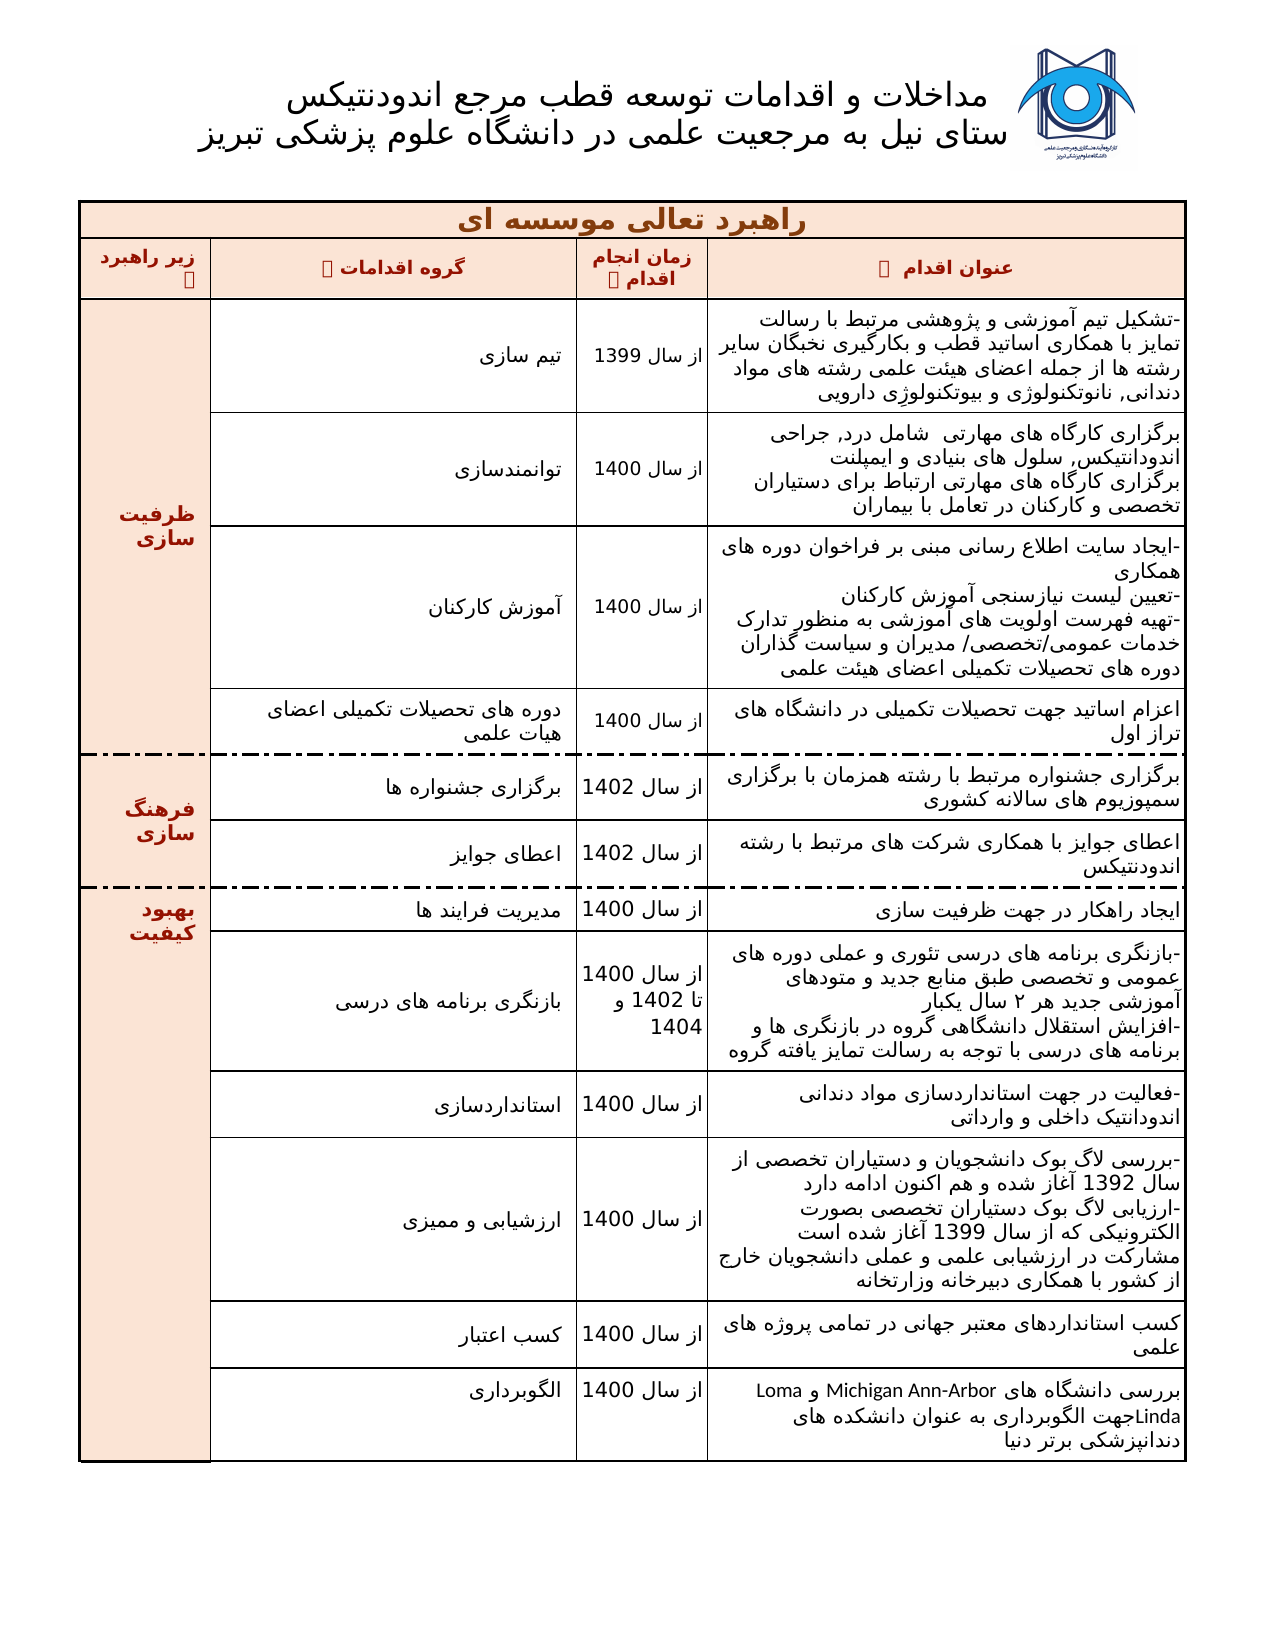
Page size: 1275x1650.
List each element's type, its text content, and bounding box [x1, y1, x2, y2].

table_cell اعزام اساتید جهت تحصیلات تکمیلی در دانشگاه های تراز اول [708, 689, 1184, 753]
table_cell -تشکیل تیم آموزشی و پژوهشی مرتبط با رسالت تمایز با همکاری اساتید قطب و بکارگیری نخبگان سایر رشته ها از جمله اعضای هیئت علمی رشته های مواد دندانی, نانوتکنولوژی و بیوتکنولوژِی دارویی [708, 300, 1184, 412]
table_cell از سال 1400 [577, 1138, 707, 1300]
table_cell از سال 1400 [577, 886, 707, 930]
table_cell از سال 1400 [577, 689, 707, 753]
table_cell دوره های تحصیلات تکمیلی اعضای هیات علمی [211, 689, 576, 753]
table_cell فرهنگ سازی [81, 753, 210, 886]
table_cell از سال 1400 تا 1402 و 1404 [577, 932, 707, 1070]
table_cell آموزش کارکنان [211, 527, 576, 687]
table_cell بررسی دانشگاه های Michigan Ann-Arbor و Loma Lindaجهت الگوبرداری به عنوان دانشکده های دندانپزشکی برتر دنیا [708, 1369, 1184, 1460]
table_cell -بررسی لاگ بوک دانشجویان و دستیاران تخصصی از سال 1392 آغاز شده و هم اکنون ادامه دارد -ارزیابی لاگ بوک دستیاران تخصصی بصورت الکترونیکی که از سال 1399 آغاز شده است مشارکت در ارزشیابی علمی و عملی دانشجویان خارج از کشور با همکاری دبیرخانه وزارتخانه [708, 1138, 1184, 1300]
table_cell از سال 1400 [577, 1369, 707, 1460]
table_cell الگوبرداری [211, 1369, 576, 1460]
table_cell استانداردسازی [211, 1072, 576, 1137]
table_cell ظرفیت سازی [81, 300, 210, 753]
table_cell زیر راهبرد [81, 239, 210, 297]
table_cell از سال 1400 [577, 413, 707, 525]
table_cell -بازنگری برنامه های درسی تئوری و عملی دوره های عمومی و تخصصی طبق منابع جدید و متودهای آموزشی جدید هر ٢ سال یکبار -افزایش استقلال دانشگاهی گروه در بازنگری ها و برنامه های درسی با توجه به رسالت تمایز یافته گروه [708, 932, 1184, 1070]
table_cell گروه اقدامات [211, 239, 576, 297]
table_cell مدیریت فرایند ها [211, 886, 576, 930]
table_cell برگزاری جشنواره مرتبط با رشته همزمان با برگزاری سمپوزیوم های سالانه کشوری [708, 753, 1184, 819]
table_cell از سال 1402 [577, 821, 707, 886]
table_header راهبرد تعالی موسسه ای [81, 203, 1184, 237]
table_cell -فعالیت در جهت استانداردسازی مواد دندانی اندودانتیک داخلی و وارداتی [708, 1072, 1184, 1137]
table_cell ایجاد راهکار در جهت ظرفیت سازی [708, 886, 1184, 930]
table_cell از سال 1402 [577, 753, 707, 819]
table_cell از سال 1400 [577, 1302, 707, 1367]
table_cell عنوان اقدام [708, 239, 1184, 297]
table_cell کسب اعتبار [211, 1302, 576, 1367]
table_cell -ایجاد سایت اطلاع رسانی مبنی بر فراخوان دوره های همکاری -تعیین لیست نیازسنجی آموزش کارکنان -تهیه فهرست اولویت های آموزشی به منظور تدارک خدمات عمومی/تخصصی/ مدیران و سیاست گذاران دوره های تحصیلات تکمیلی اعضای هیئت علمی [708, 527, 1184, 687]
table_cell بازنگری برنامه های درسی [211, 932, 576, 1070]
table_cell از سال 1400 [577, 1072, 707, 1137]
picture [1010, 45, 1139, 171]
table_cell اعطای جوایز با همکاری شرکت های مرتبط با رشته اندودنتیکس [708, 821, 1184, 886]
table_cell اعطای جوایز [211, 821, 576, 886]
table_cell ارزشیابی و ممیزی [211, 1138, 576, 1300]
table_cell تیم سازی [211, 300, 576, 412]
table_cell بهبود کیفیت [81, 886, 210, 1460]
table_cell توانمندسازی [211, 413, 576, 525]
table_cell برگزاری کارگاه های مهارتی شامل درد, جراحی اندودانتیکس, سلول های بنیادی و ایمپلنت برگزاری کارگاه های مهارتی ارتباط برای دستیاران تخصصی و کارکنان در تعامل با بیماران [708, 413, 1184, 525]
table_cell کسب استانداردهای معتبر جهانی در تمامی پروژه های علمی [708, 1302, 1184, 1367]
table_cell از سال 1400 [577, 527, 707, 687]
table_cell از سال 1399 [577, 300, 707, 412]
table_cell برگزاری جشنواره ها [211, 753, 576, 819]
table_cell زمان انجام اقدام [577, 239, 707, 297]
